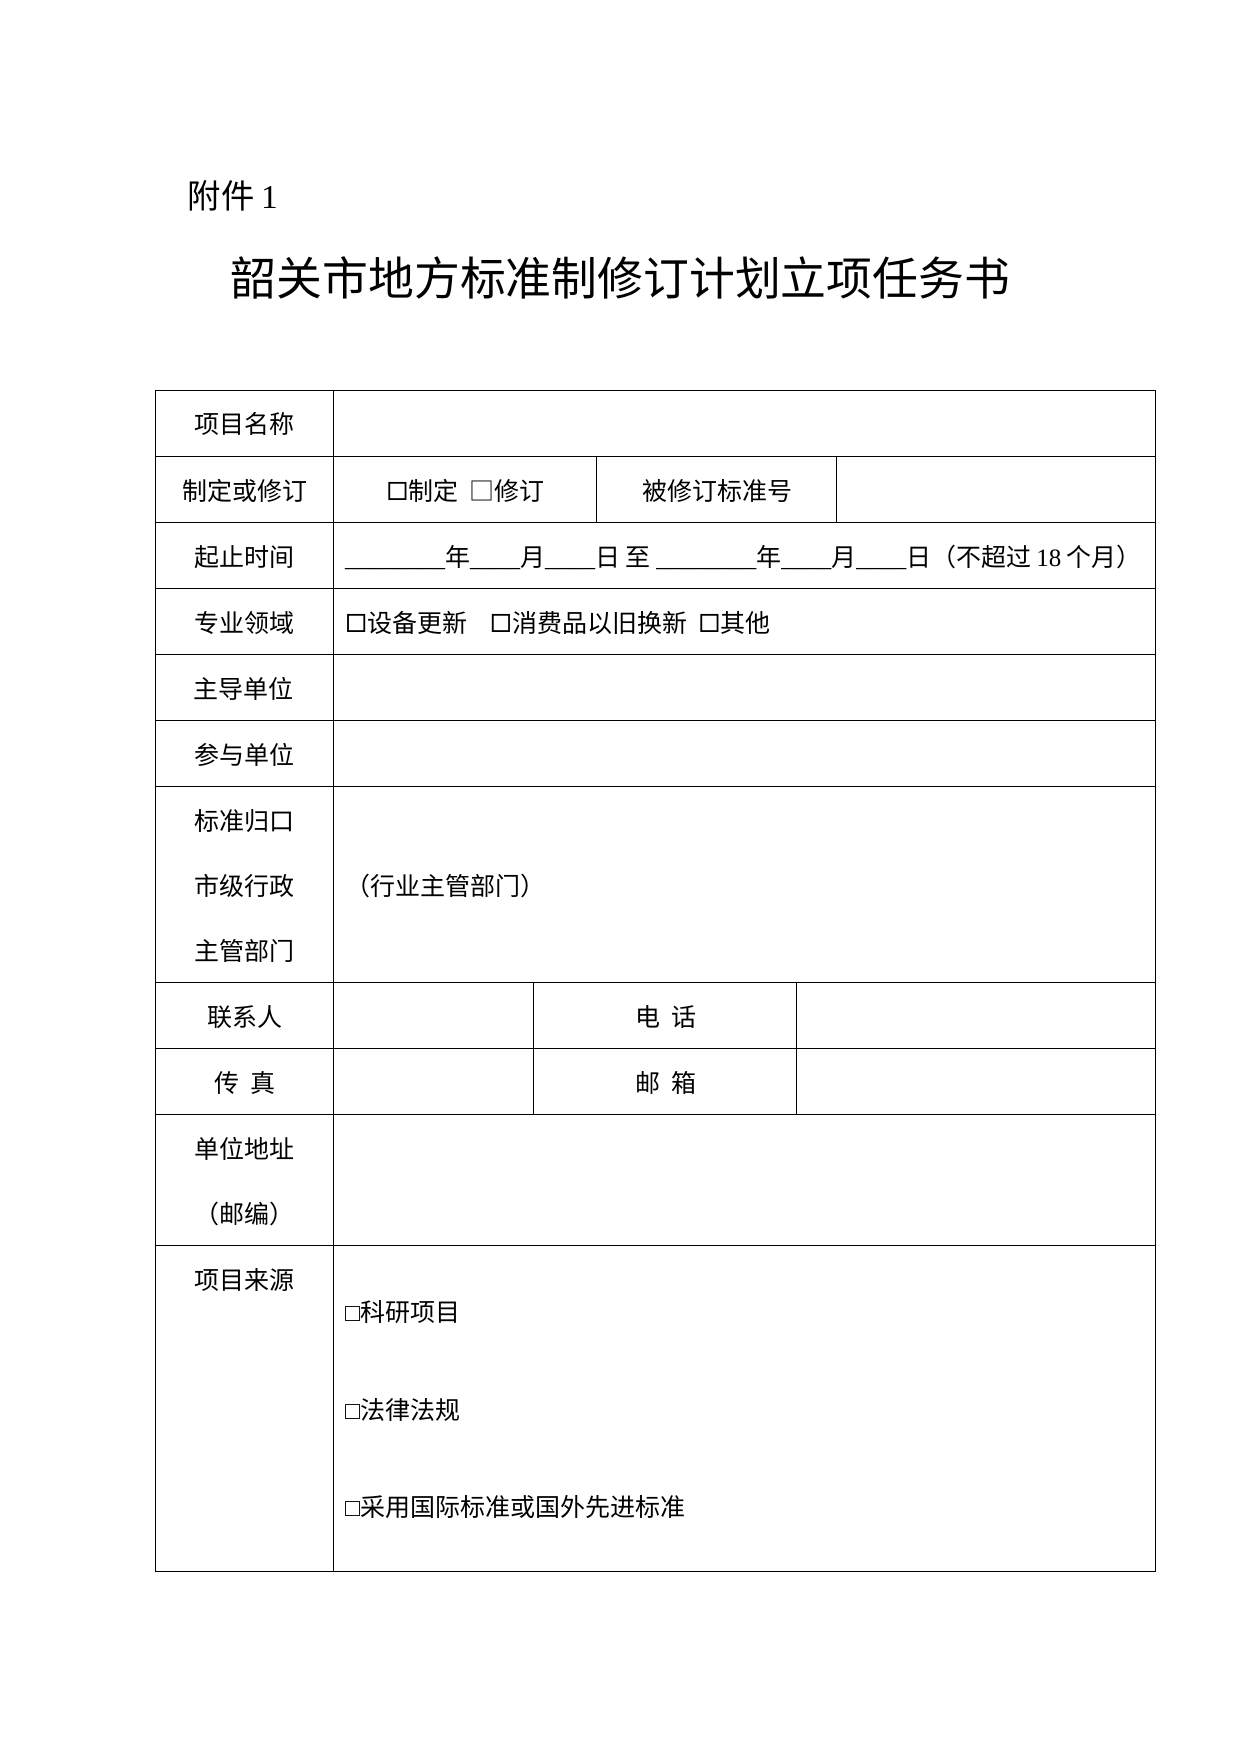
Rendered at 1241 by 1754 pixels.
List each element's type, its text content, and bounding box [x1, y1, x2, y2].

table_cell [334, 983, 533, 1048]
table_cell ________年____月____日 至 ________年____月____日（不超过18个月） [334, 523, 1155, 588]
table_cell 单位地址 （邮编） [156, 1115, 333, 1245]
table_header [334, 391, 1155, 456]
table_cell 制定 □修订 [334, 457, 596, 522]
table_cell [797, 1049, 1155, 1114]
table_cell 起止时间 [156, 523, 333, 588]
table_cell [797, 983, 1155, 1048]
table_cell 设备更新 消费品以旧换新 其他 [334, 589, 1155, 654]
table_cell 邮 箱 [534, 1049, 796, 1114]
table_cell 参与单位 [156, 721, 333, 786]
table_header 项目名称 [156, 391, 333, 456]
table_cell 标准归口 市级行政 主管部门 [156, 787, 333, 982]
table_cell [837, 457, 1155, 522]
table_cell （行业主管部门） [334, 787, 1155, 982]
table_cell [334, 721, 1155, 786]
table_cell [334, 1115, 1155, 1245]
table_cell [334, 655, 1155, 720]
table_cell 主导单位 [156, 655, 333, 720]
text 附件1 [187, 162, 919, 227]
table_cell 制定或修订 [156, 457, 333, 522]
table_cell 传 真 [156, 1049, 333, 1114]
table_cell 项目来源 [156, 1246, 333, 1571]
table_cell 被修订标准号 [597, 457, 836, 522]
table_cell 电 话 [534, 983, 796, 1048]
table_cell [334, 1246, 1155, 1571]
text 韶关市地方标准制修订计划立项任务书 [187, 227, 1053, 324]
table_cell 专业领域 [156, 589, 333, 654]
table_cell [334, 1049, 533, 1114]
table_cell 联系人 [156, 983, 333, 1048]
